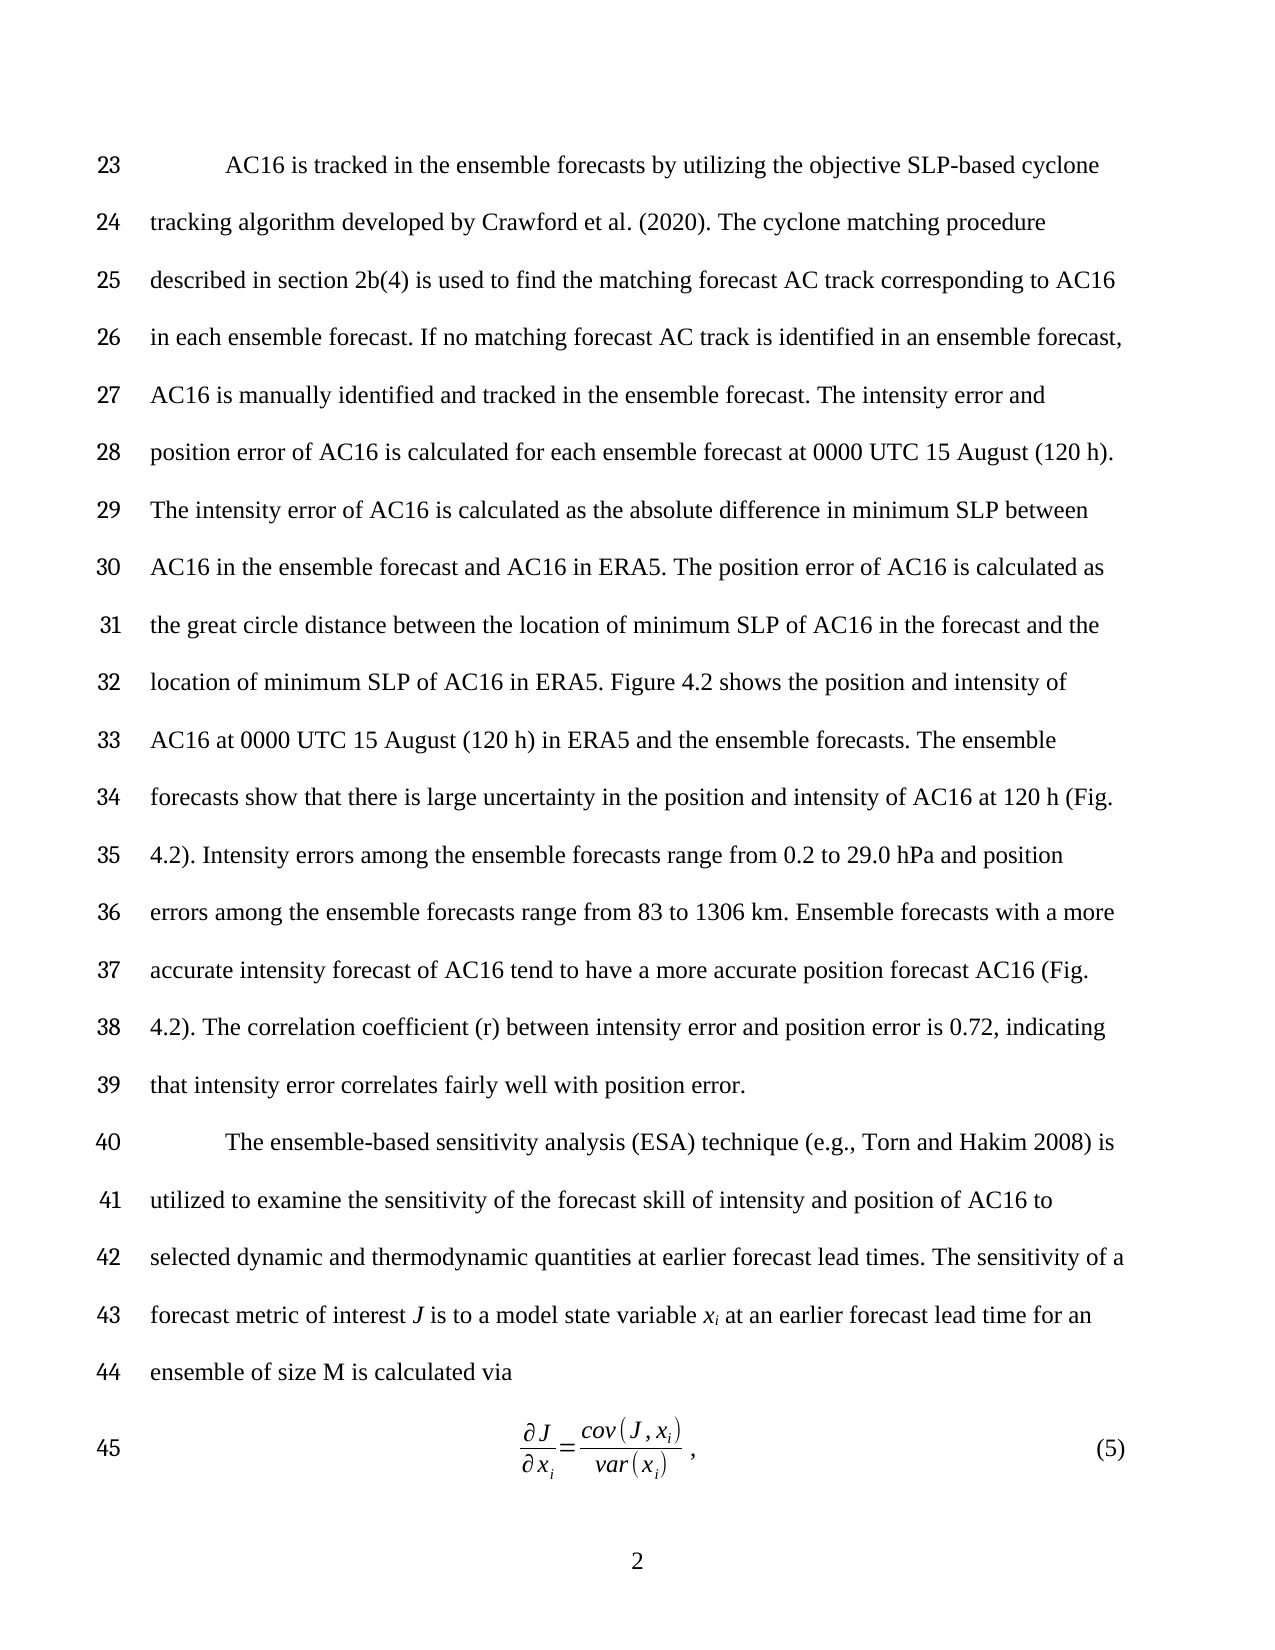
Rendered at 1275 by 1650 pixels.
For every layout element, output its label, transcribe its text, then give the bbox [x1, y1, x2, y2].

text The ensemble-based sensitivity analysis (ESA) technique (e.g., Torn and Hakim 2008) is utilized to examine the sensitivity of the forecast skill of intensity and position of AC16 to selected dynamic and thermodynamic quantities at earlier forecast lead times. The sensitivity of a forecast metric of interest J is to a model state variable xi at an earlier forecast lead time for an ensemble of size M is calculated via [150, 1127, 1125, 1386]
text , (5) [150, 1415, 1125, 1483]
text AC16 is tracked in the ensemble forecasts by utilizing the objective SLP-based cyclone tracking algorithm developed by Crawford et al. (2020). The cyclone matching procedure described in section 2b(4) is used to find the matching forecast AC track corresponding to AC16 in each ensemble forecast. If no matching forecast AC track is identified in an ensemble forecast, AC16 is manually identified and tracked in the ensemble forecast. The intensity error and position error of AC16 is calculated for each ensemble forecast at 0000 UTC 15 August (120 h). The intensity error of AC16 is calculated as the absolute difference in minimum SLP between AC16 in the ensemble forecast and AC16 in ERA5. The position error of AC16 is calculated as the great circle distance between the location of minimum SLP of AC16 in the forecast and the location of minimum SLP of AC16 in ERA5. Figure 4.2 shows the position and intensity of AC16 at 0000 UTC 15 August (120 h) in ERA5 and the ensemble forecasts. The ensemble forecasts show that there is large uncertainty in the position and intensity of AC16 at 120 h (Fig. 4.2). Intensity errors among the ensemble forecasts range from 0.2 to 29.0 hPa and position errors among the ensemble forecasts range from 83 to 1306 km. Ensemble forecasts with a more accurate intensity forecast of AC16 tend to have a more accurate position forecast AC16 (Fig. 4.2). The correlation coefficient (r) between intensity error and position error is 0.72, indicating that intensity error correlates fairly well with position error. [150, 150, 1125, 1099]
